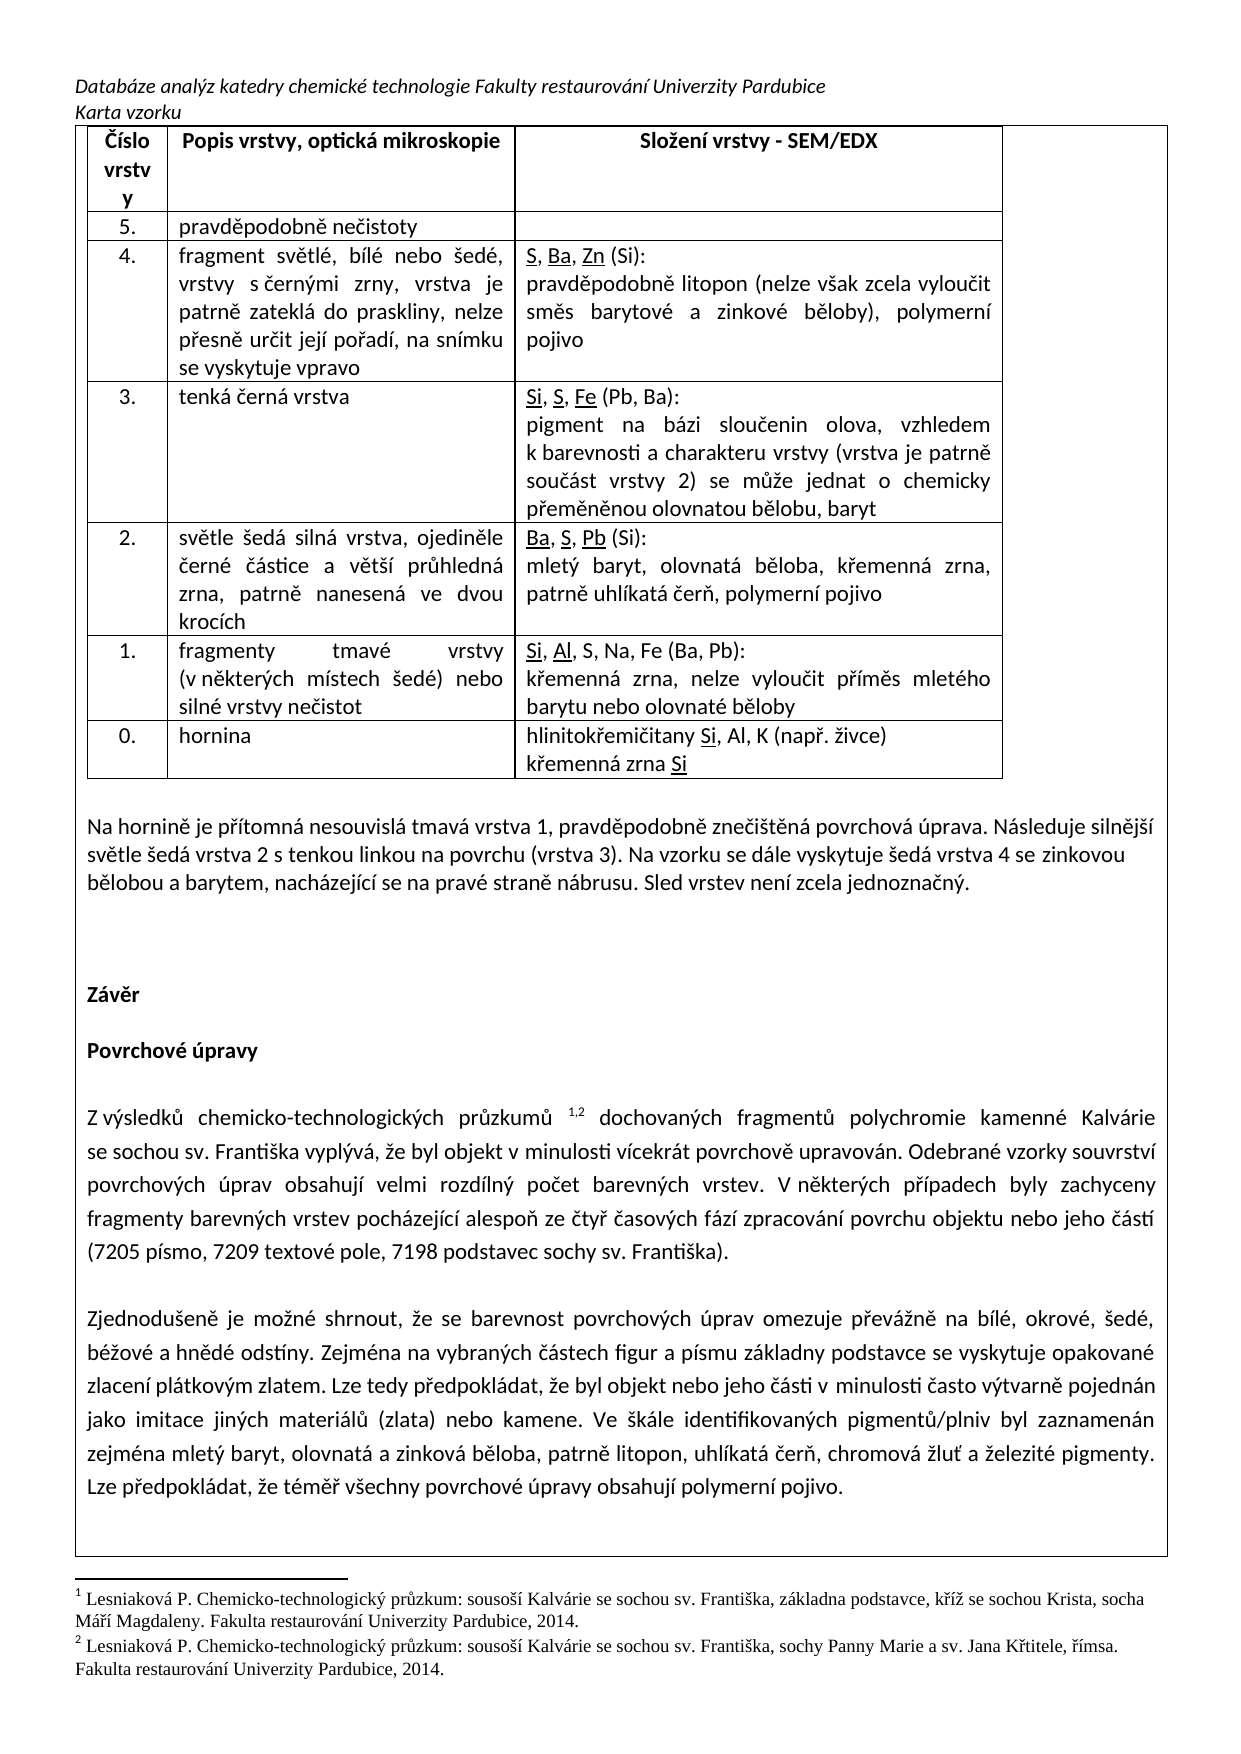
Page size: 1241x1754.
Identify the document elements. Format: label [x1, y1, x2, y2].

table_cell [76, 126, 1167, 1556]
